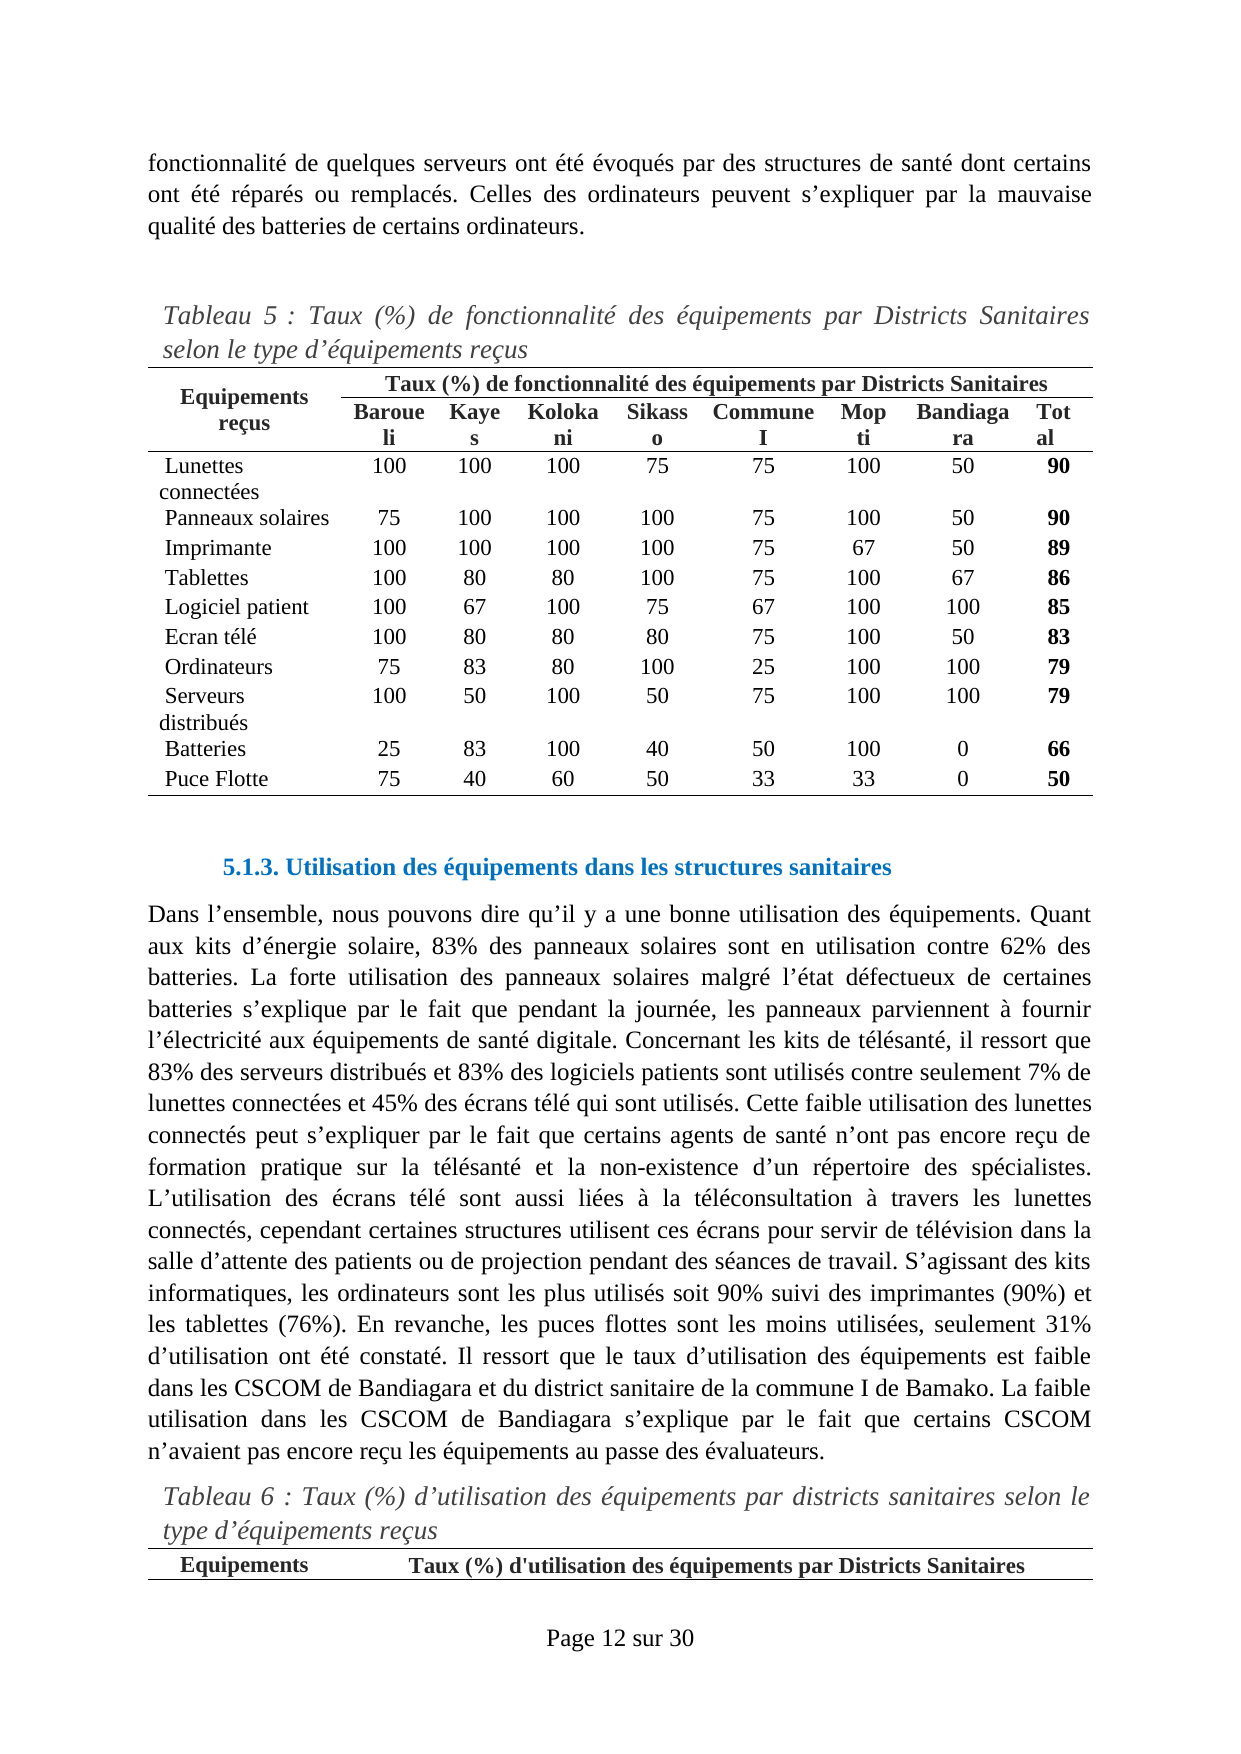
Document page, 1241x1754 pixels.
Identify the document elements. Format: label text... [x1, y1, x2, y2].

table_cell 100 [826, 452, 901, 504]
table_header Taux (%) d'utilisation des équipements par Districts Sanitaires [341, 1549, 1093, 1579]
table_cell 100 [512, 452, 614, 504]
table_cell Mopti [826, 398, 901, 451]
table_cell 100 [512, 534, 614, 564]
table_cell 67 [826, 534, 901, 564]
table_cell 50 [1025, 765, 1093, 794]
table_cell 80 [437, 564, 512, 593]
table_cell Puce Flotte [148, 765, 341, 794]
table_cell 90 [1025, 504, 1093, 534]
table_cell Kayes [437, 398, 512, 451]
table_cell 100 [512, 735, 614, 765]
table_cell 75 [341, 504, 437, 534]
table_cell 33 [700, 765, 826, 794]
table_cell 100 [341, 534, 437, 564]
table_cell 100 [901, 653, 1025, 682]
table_cell 67 [700, 594, 826, 623]
table_cell 75 [341, 653, 437, 682]
table_cell 50 [437, 683, 512, 735]
table_cell 100 [437, 534, 512, 564]
table_cell 50 [901, 534, 1025, 564]
table_cell 0 [901, 735, 1025, 765]
table_cell 79 [1025, 653, 1093, 682]
table_cell Serveurs distribués [148, 683, 341, 735]
table_cell 67 [901, 564, 1025, 593]
table_cell 0 [901, 765, 1025, 794]
table_cell 90 [1025, 452, 1093, 504]
table_cell 40 [437, 765, 512, 794]
table_cell 80 [512, 623, 614, 653]
table_cell Batteries [148, 735, 341, 765]
table_cell 100 [826, 683, 901, 735]
table_cell 75 [700, 564, 826, 593]
table_cell 75 [614, 594, 700, 623]
table_cell 50 [614, 765, 700, 794]
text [148, 148, 1093, 239]
table_cell 50 [901, 452, 1025, 504]
table_cell 100 [826, 504, 901, 534]
table_cell Imprimante [148, 534, 341, 564]
table_cell 100 [437, 504, 512, 534]
table_cell 66 [1025, 735, 1093, 765]
table_cell Logiciel patient [148, 594, 341, 623]
table_cell 75 [700, 623, 826, 653]
table_cell 80 [512, 653, 614, 682]
table_cell 89 [1025, 534, 1093, 564]
table_cell 85 [1025, 594, 1093, 623]
text Dans l’ensemble, nous pouvons dire qu’il y a une bonne utilisation des équipements. Quant aux kits d’énergie solaire, 83% des panneaux solaires sont en utilisation contre 62% des batteries. La forte utilisation des panneaux solaires malgré l’état défectueux de certaines batteries s’explique par le fait que pendant la journée, les panneaux parviennent à fournir l’électricité aux équipements de santé digitale. Concernant les kits de télésanté, il ressort que 83% des serveurs distribués et 83% des logiciels patients sont utilisés contre seulement 7% de lunettes connectées et 45% des écrans télé qui sont utilisés. Cette faible utilisation des lunettes connectés peut s’expliquer par le fait que certains agents de santé n’ont pas encore reçu de formation pratique sur la télésanté et la non-existence d’un répertoire des spécialistes. L’utilisation des écrans télé sont aussi liées à la téléconsultation à travers les lunettes connectés, cependant certaines structures utilisent ces écrans pour servir de télévision dans la salle d’attente des patients ou de projection pendant des séances de travail. S’agissant des kits informatiques, les ordinateurs sont les plus utilisés soit 90% suivi des imprimantes (90%) et les tablettes (76%). En revanche, les puces flottes sont les moins utilisées, seulement 31% d’utilisation ont été constaté. Il ressort que le taux d’utilisation des équipements est faible dans les CSCOM de Bandiagara et du district sanitaire de la commune I de Bamako. La faible utilisation dans les CSCOM de Bandiagara s’explique par le fait que certains CSCOM n’avaient pas encore reçu les équipements au passe des évaluateurs. [148, 899, 1093, 1464]
table_cell 100 [826, 564, 901, 593]
text Tableau 5 : Taux (%) de fonctionnalité des équipements par Districts Sanitaires selon le type d’équipements reçus [163, 299, 1093, 364]
table_cell 67 [437, 594, 512, 623]
table_cell 83 [437, 735, 512, 765]
table_cell 100 [437, 452, 512, 504]
table_cell 25 [341, 735, 437, 765]
table_cell 100 [512, 594, 614, 623]
table_cell 100 [826, 623, 901, 653]
table_cell 100 [614, 564, 700, 593]
table_cell 50 [901, 504, 1025, 534]
table_cell 33 [826, 765, 901, 794]
table_cell Commune I [700, 398, 826, 451]
table_cell 75 [700, 683, 826, 735]
table_cell 75 [700, 534, 826, 564]
table_cell Bandiagara [901, 398, 1025, 451]
table_cell 40 [614, 735, 700, 765]
table_cell Panneaux solaires [148, 504, 341, 534]
table_cell 50 [700, 735, 826, 765]
table_cell 100 [826, 653, 901, 682]
table_cell Lunettes connectées [148, 452, 341, 504]
text Tableau 6 : Taux (%) d’utilisation des équipements par districts sanitaires selon le type d’équipements reçus [163, 1480, 1093, 1545]
table_cell 100 [614, 653, 700, 682]
table_cell 100 [341, 683, 437, 735]
table_cell 80 [437, 623, 512, 653]
table_cell 100 [901, 594, 1025, 623]
table_cell 86 [1025, 564, 1093, 593]
table_cell Total [1025, 398, 1093, 451]
table_cell 100 [512, 504, 614, 534]
table_header Taux (%) de fonctionnalité des équipements par Districts Sanitaires [341, 368, 1093, 397]
table_header Equipements reçus [148, 368, 341, 451]
table_cell Baroueli [341, 398, 437, 451]
table_cell 75 [341, 765, 437, 794]
table_cell Kolokani [512, 398, 614, 451]
table_cell Ecran télé [148, 623, 341, 653]
table_cell Ordinateurs [148, 653, 341, 682]
table_cell 100 [826, 735, 901, 765]
table_cell 75 [614, 452, 700, 504]
table_cell 75 [700, 504, 826, 534]
subtitle 5.1.3. Utilisation des équipements dans les structures sanitaires [223, 852, 1093, 881]
table_cell 50 [614, 683, 700, 735]
table_cell 100 [341, 452, 437, 504]
table_cell 79 [1025, 683, 1093, 735]
table_cell 100 [826, 594, 901, 623]
table_cell 75 [700, 452, 826, 504]
table_cell 83 [1025, 623, 1093, 653]
table_cell 25 [700, 653, 826, 682]
table_cell Tablettes [148, 564, 341, 593]
table_cell 80 [614, 623, 700, 653]
table_cell 80 [512, 564, 614, 593]
table_cell 100 [512, 683, 614, 735]
table_cell 50 [901, 623, 1025, 653]
table_cell 100 [341, 594, 437, 623]
table_cell 100 [614, 504, 700, 534]
table_cell 60 [512, 765, 614, 794]
table_cell 100 [614, 534, 700, 564]
table_cell Sikasso [614, 398, 700, 451]
table_cell 100 [341, 564, 437, 593]
table_cell 83 [437, 653, 512, 682]
table_cell 100 [901, 683, 1025, 735]
table_header Equipements reçus [148, 1549, 341, 1579]
table_cell 100 [341, 623, 437, 653]
